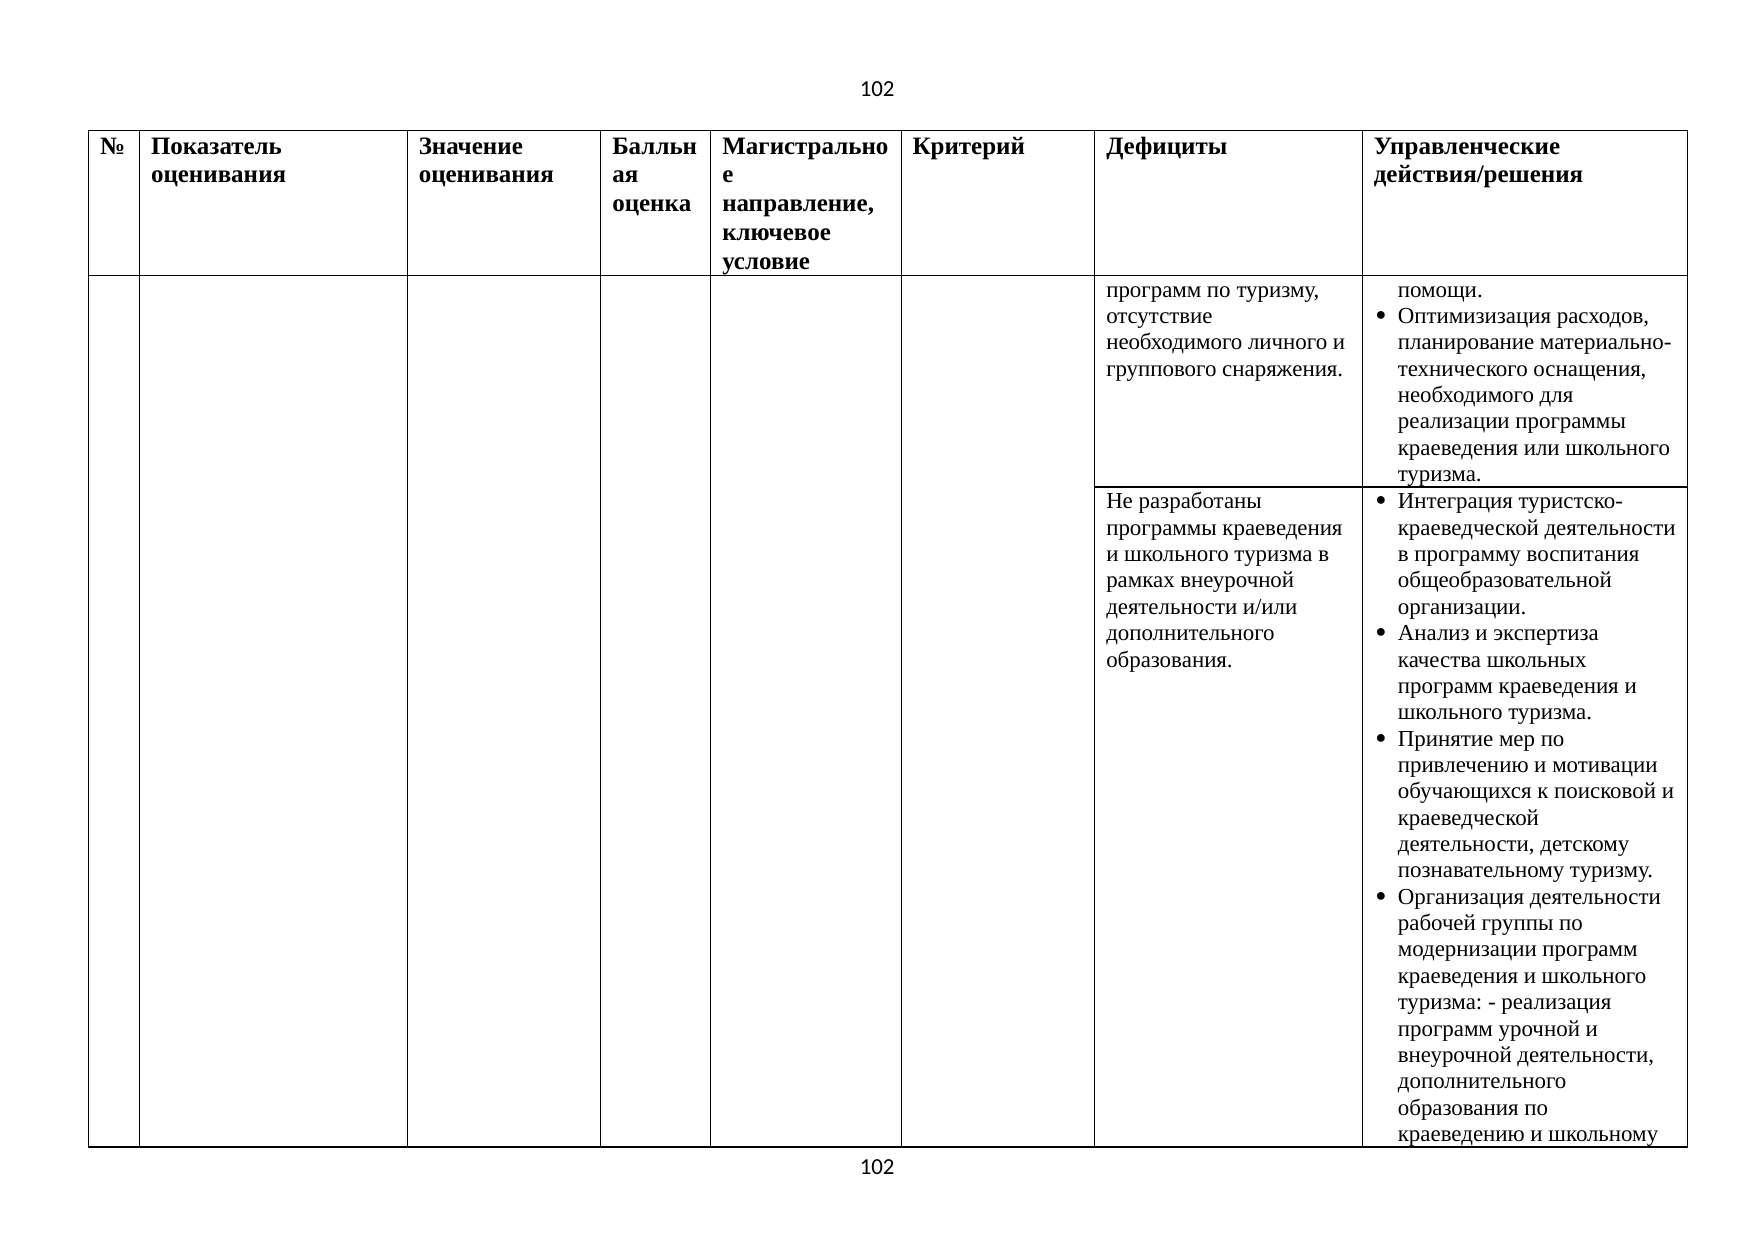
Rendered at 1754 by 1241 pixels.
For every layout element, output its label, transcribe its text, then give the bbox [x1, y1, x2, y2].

table_header Управленческие действия/решения [1363, 131, 1687, 274]
table_header Балльная оценка [601, 131, 710, 274]
table_header Дефициты [1095, 131, 1362, 274]
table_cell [1363, 276, 1687, 486]
table_header Критерий [902, 131, 1094, 274]
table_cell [1095, 276, 1362, 486]
table_header Показатель оценивания [140, 131, 407, 274]
table_header Магистральное направление, ключевое условие [711, 131, 901, 274]
table_header № [89, 131, 139, 274]
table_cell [1363, 488, 1687, 1146]
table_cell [1095, 488, 1362, 1146]
table_header Значение оценивания [408, 131, 600, 274]
